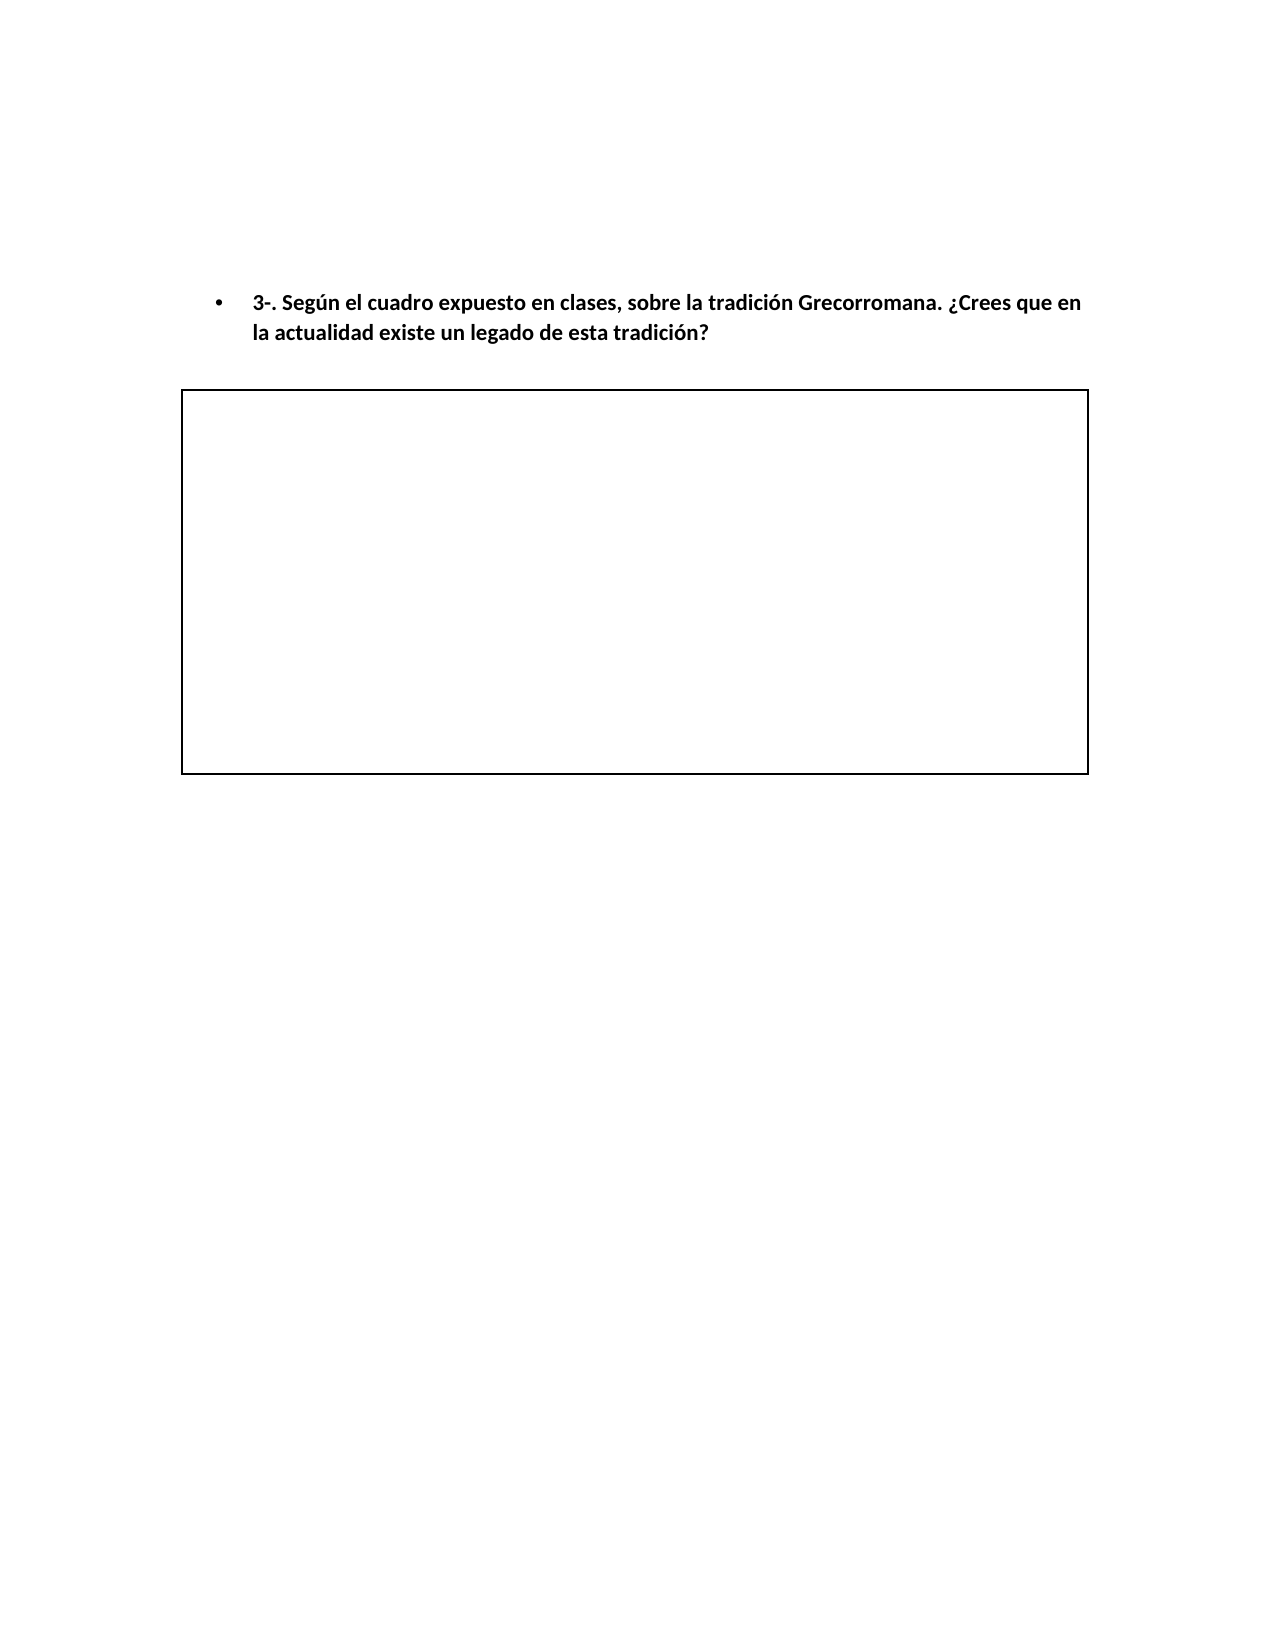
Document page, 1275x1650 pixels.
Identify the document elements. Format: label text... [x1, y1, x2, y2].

list 3-. Según el cuadro expuesto en clases, sobre la tradición Grecorromana. ¿Crees que en la actualidad existe un legado de esta tradición? [215, 288, 1098, 346]
